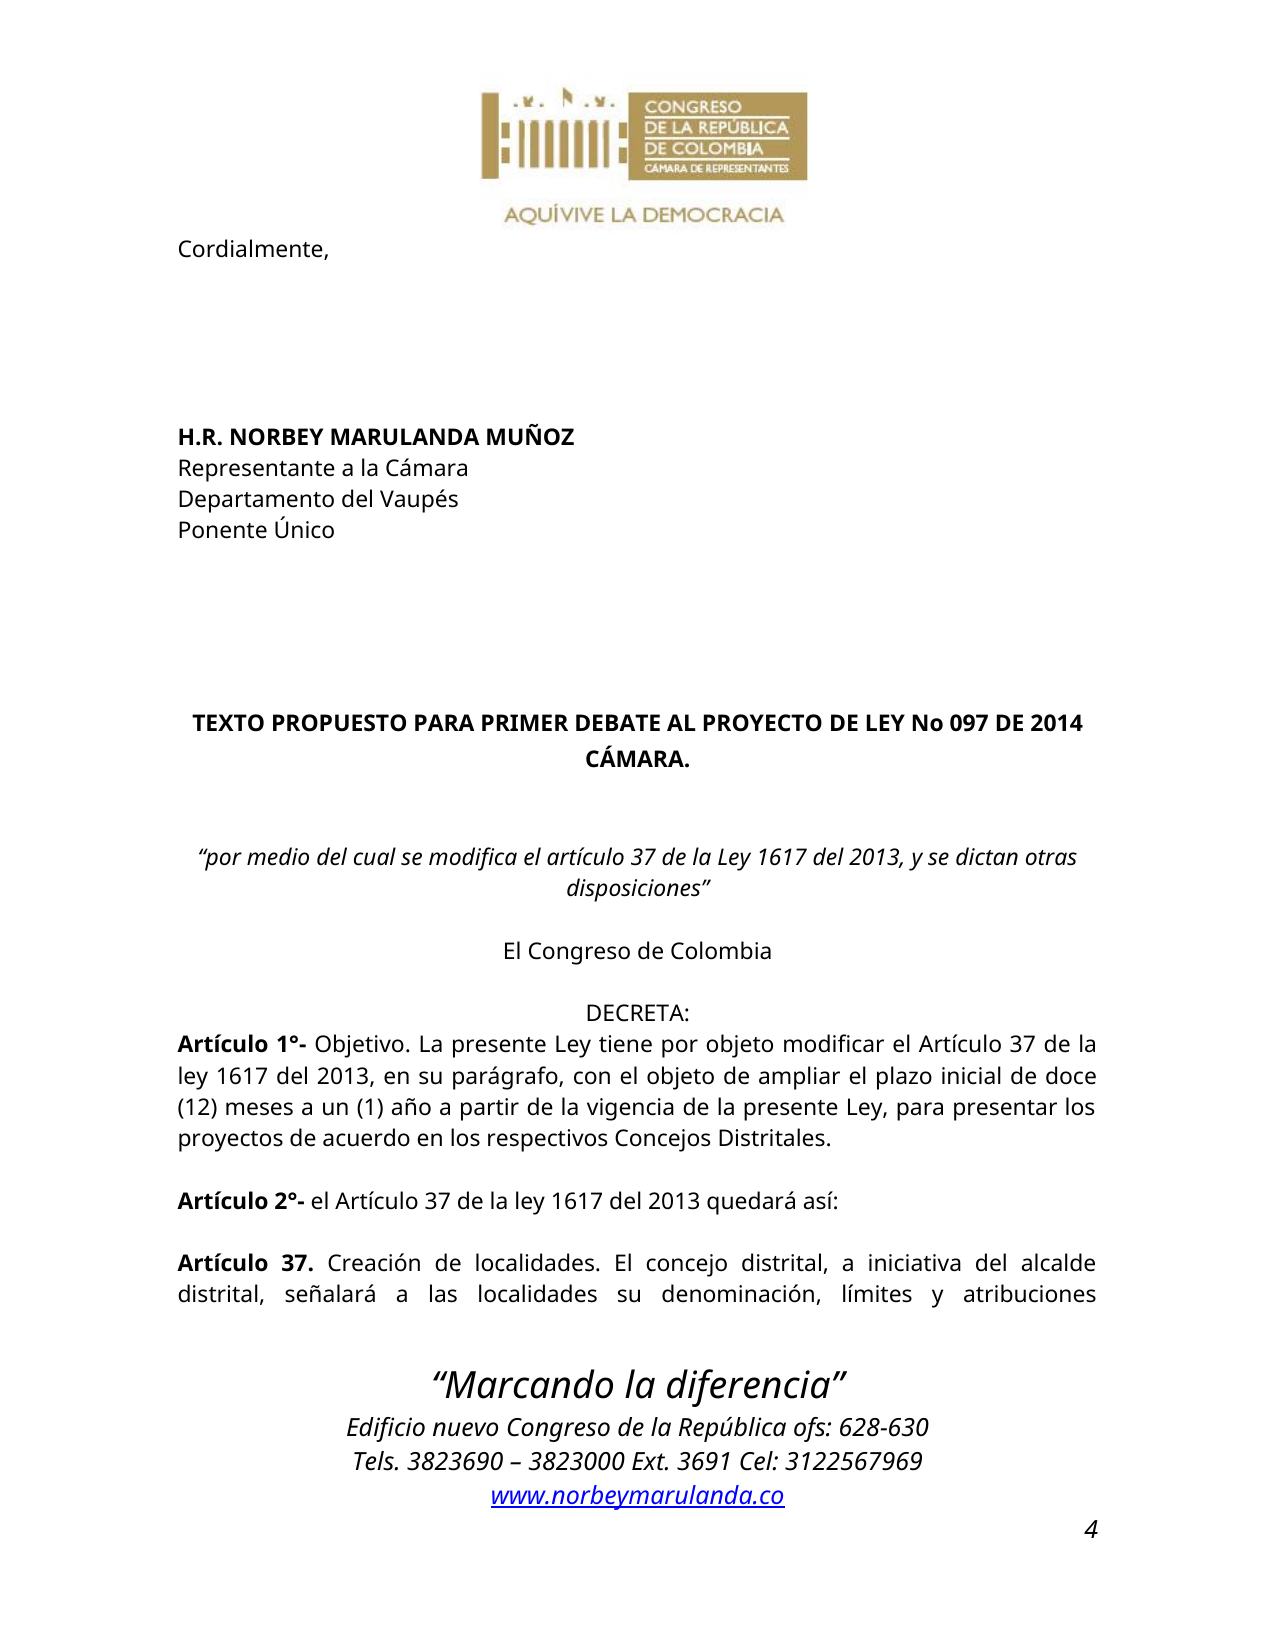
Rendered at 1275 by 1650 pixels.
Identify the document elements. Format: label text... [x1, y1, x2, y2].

text H.R. NORBEY MARULANDA MUÑOZ [177, 421, 1098, 452]
text El Congreso de Colombia [177, 935, 1098, 966]
text DECRETA: [177, 997, 1098, 1028]
text Cordialmente, [177, 233, 1098, 264]
picture [458, 73, 817, 234]
text “por medio del cual se modifica el artículo 37 de la Ley 1617 del 2013, y se dictan otras disposiciones” [177, 841, 1098, 903]
text Artículo 1°- Objetivo. La presente Ley tiene por objeto modificar el Artículo 37 de la ley 1617 del 2013, en su parágrafo, con el objeto de ampliar el plazo inicial de doce (12) meses a un (1) año a partir de la vigencia de la presente Ley, para presentar los proyectos de acuerdo en los respectivos Concejos Distritales. [177, 1028, 1098, 1153]
text Representante a la Cámara [177, 452, 1098, 483]
text Departamento del Vaupés [177, 483, 1098, 514]
text TEXTO PROPUESTO PARA PRIMER DEBATE AL PROYECTO DE LEY No 097 DE 2014 CÁMARA. [177, 707, 1098, 774]
text Ponente Único [177, 514, 1098, 546]
text Artículo 2°- el Artículo 37 de la ley 1617 del 2013 quedará así: [177, 1185, 1098, 1216]
